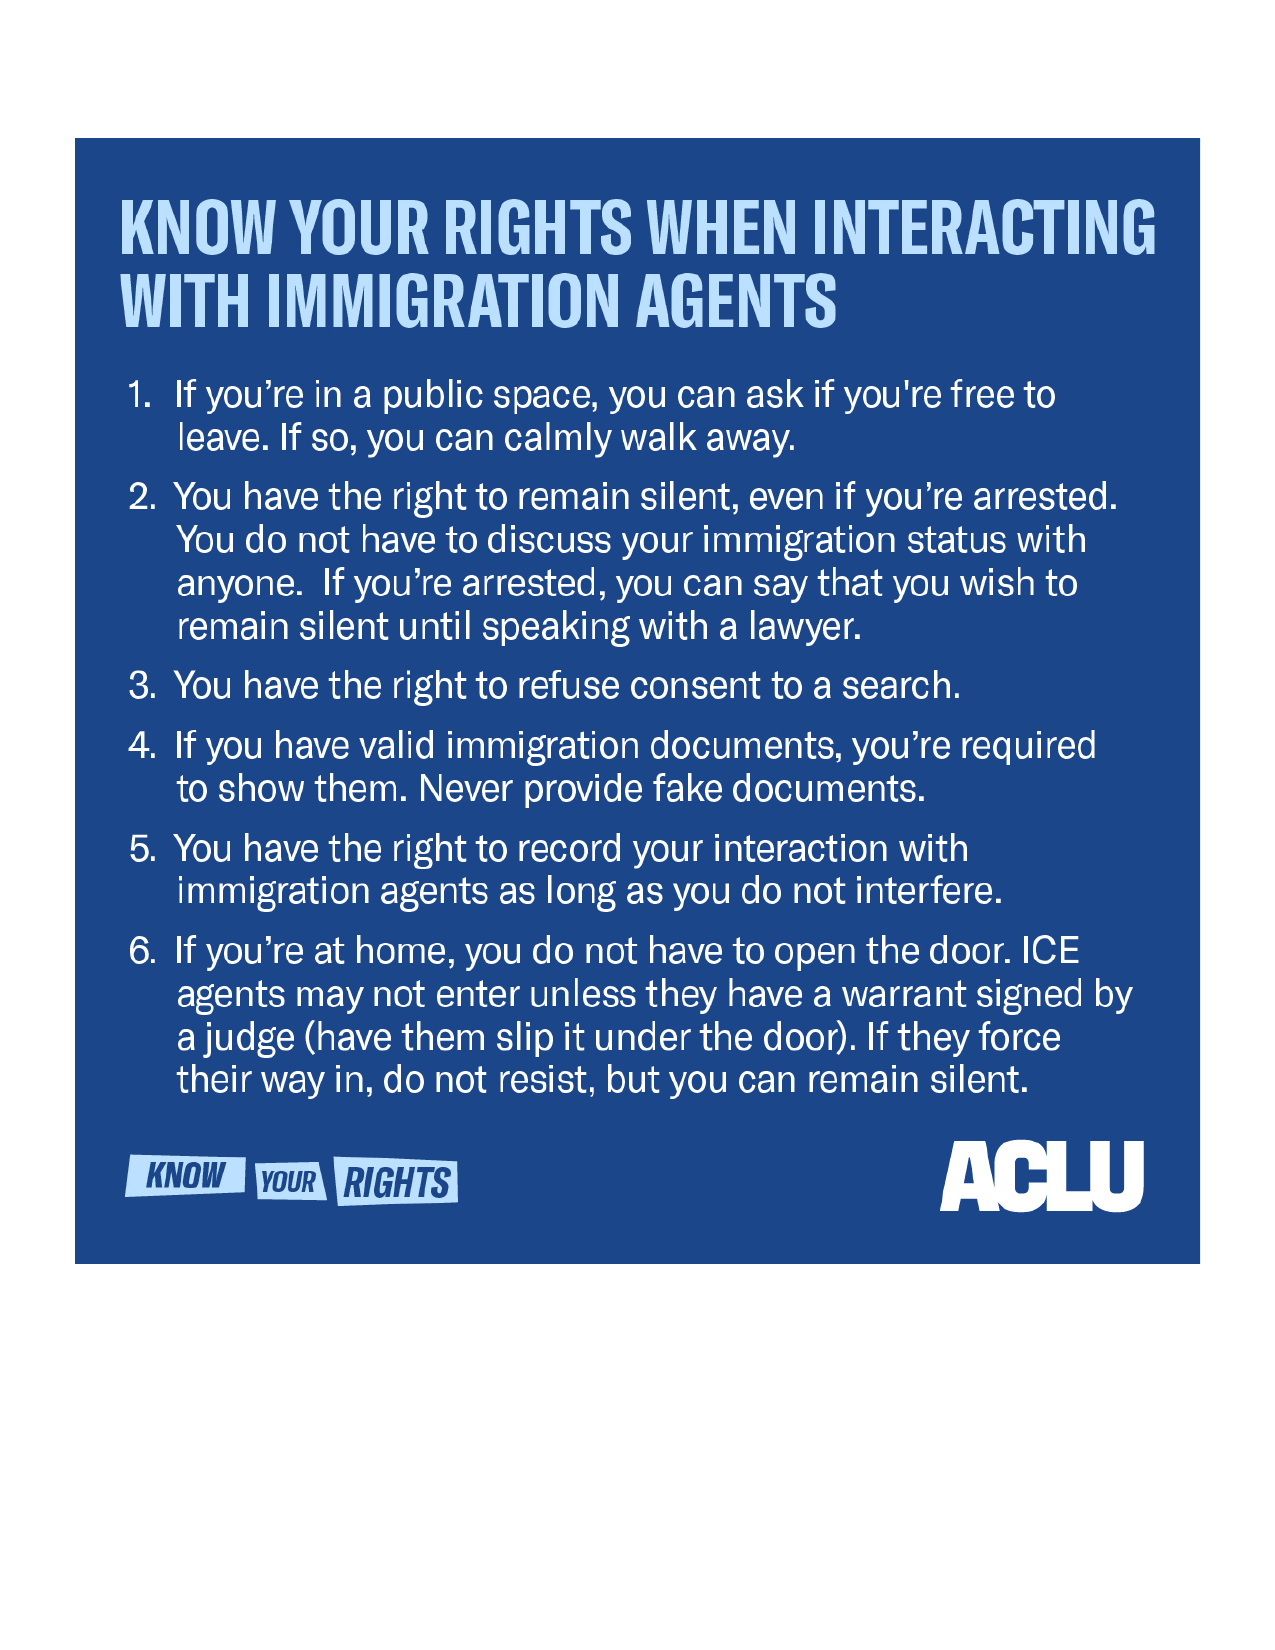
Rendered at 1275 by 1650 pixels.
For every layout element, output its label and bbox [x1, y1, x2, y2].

picture [75, 138, 1200, 1264]
